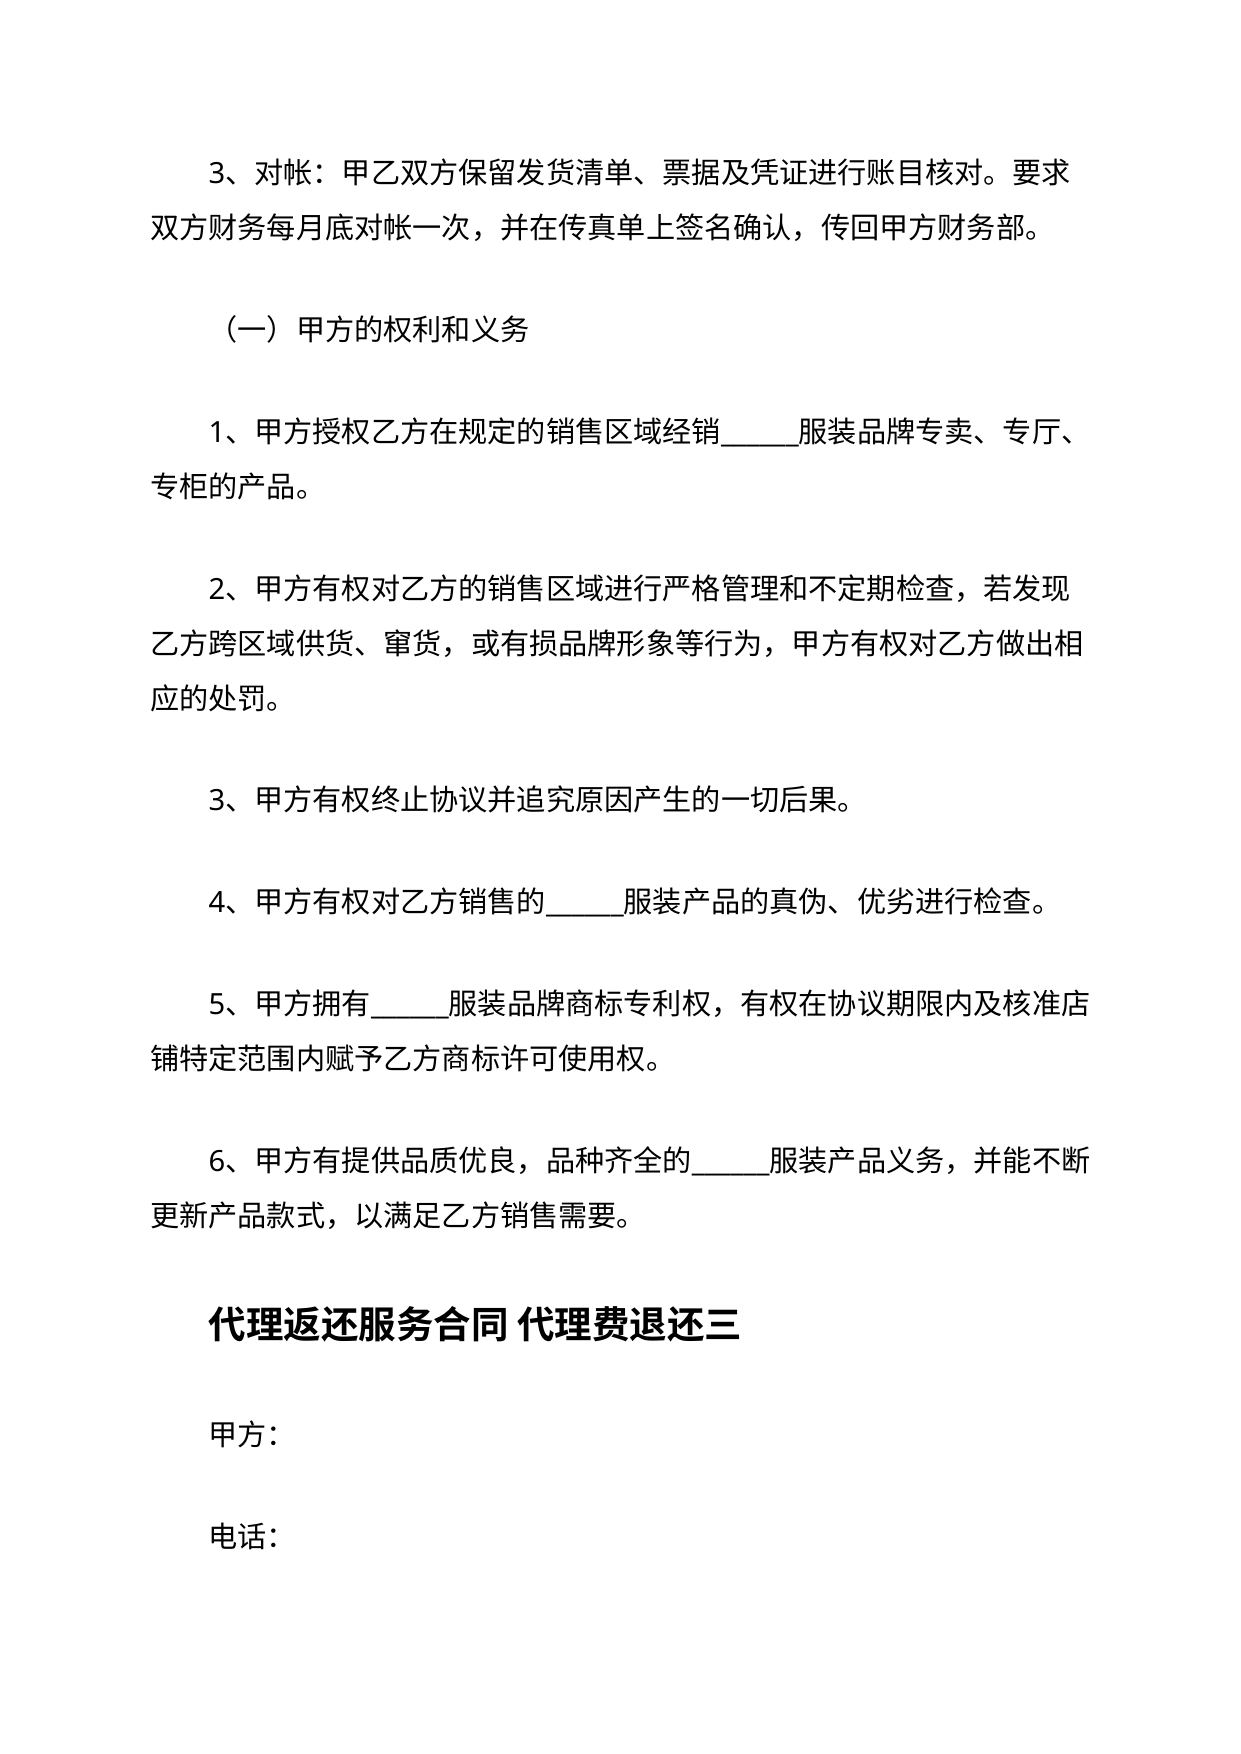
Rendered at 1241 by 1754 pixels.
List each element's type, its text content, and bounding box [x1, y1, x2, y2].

text （一）甲方的权利和义务 [150, 307, 1090, 349]
text 3、对帐：甲乙双方保留发货清单、票据及凭证进行账目核对。要求双方财务每月底对帐一次，并在传真单上签名确认，传回甲方财务部。 [150, 150, 1090, 247]
text 甲方： [150, 1412, 1090, 1454]
text 3、甲方有权终止协议并追究原因产生的一切后果。 [150, 777, 1090, 819]
text 2、甲方有权对乙方的销售区域进行严格管理和不定期检查，若发现乙方跨区域供货、窜货，或有损品牌形象等行为，甲方有权对乙方做出相应的处罚。 [150, 565, 1090, 717]
text 5、甲方拥有______服装品牌商标专利权，有权在协议期限内及核准店铺特定范围内赋予乙方商标许可使用权。 [150, 981, 1090, 1078]
text 6、甲方有提供品质优良，品种齐全的______服装产品义务，并能不断更新产品款式，以满足乙方销售需要。 [150, 1138, 1090, 1235]
text 电话： [150, 1514, 1090, 1556]
text 1、甲方授权乙方在规定的销售区域经销______服装品牌专卖、专厅、专柜的产品。 [150, 408, 1090, 506]
text 代理返还服务合同 代理费退还三 [150, 1294, 1090, 1349]
text 4、甲方有权对乙方销售的______服装产品的真伪、优劣进行检查。 [150, 879, 1090, 921]
